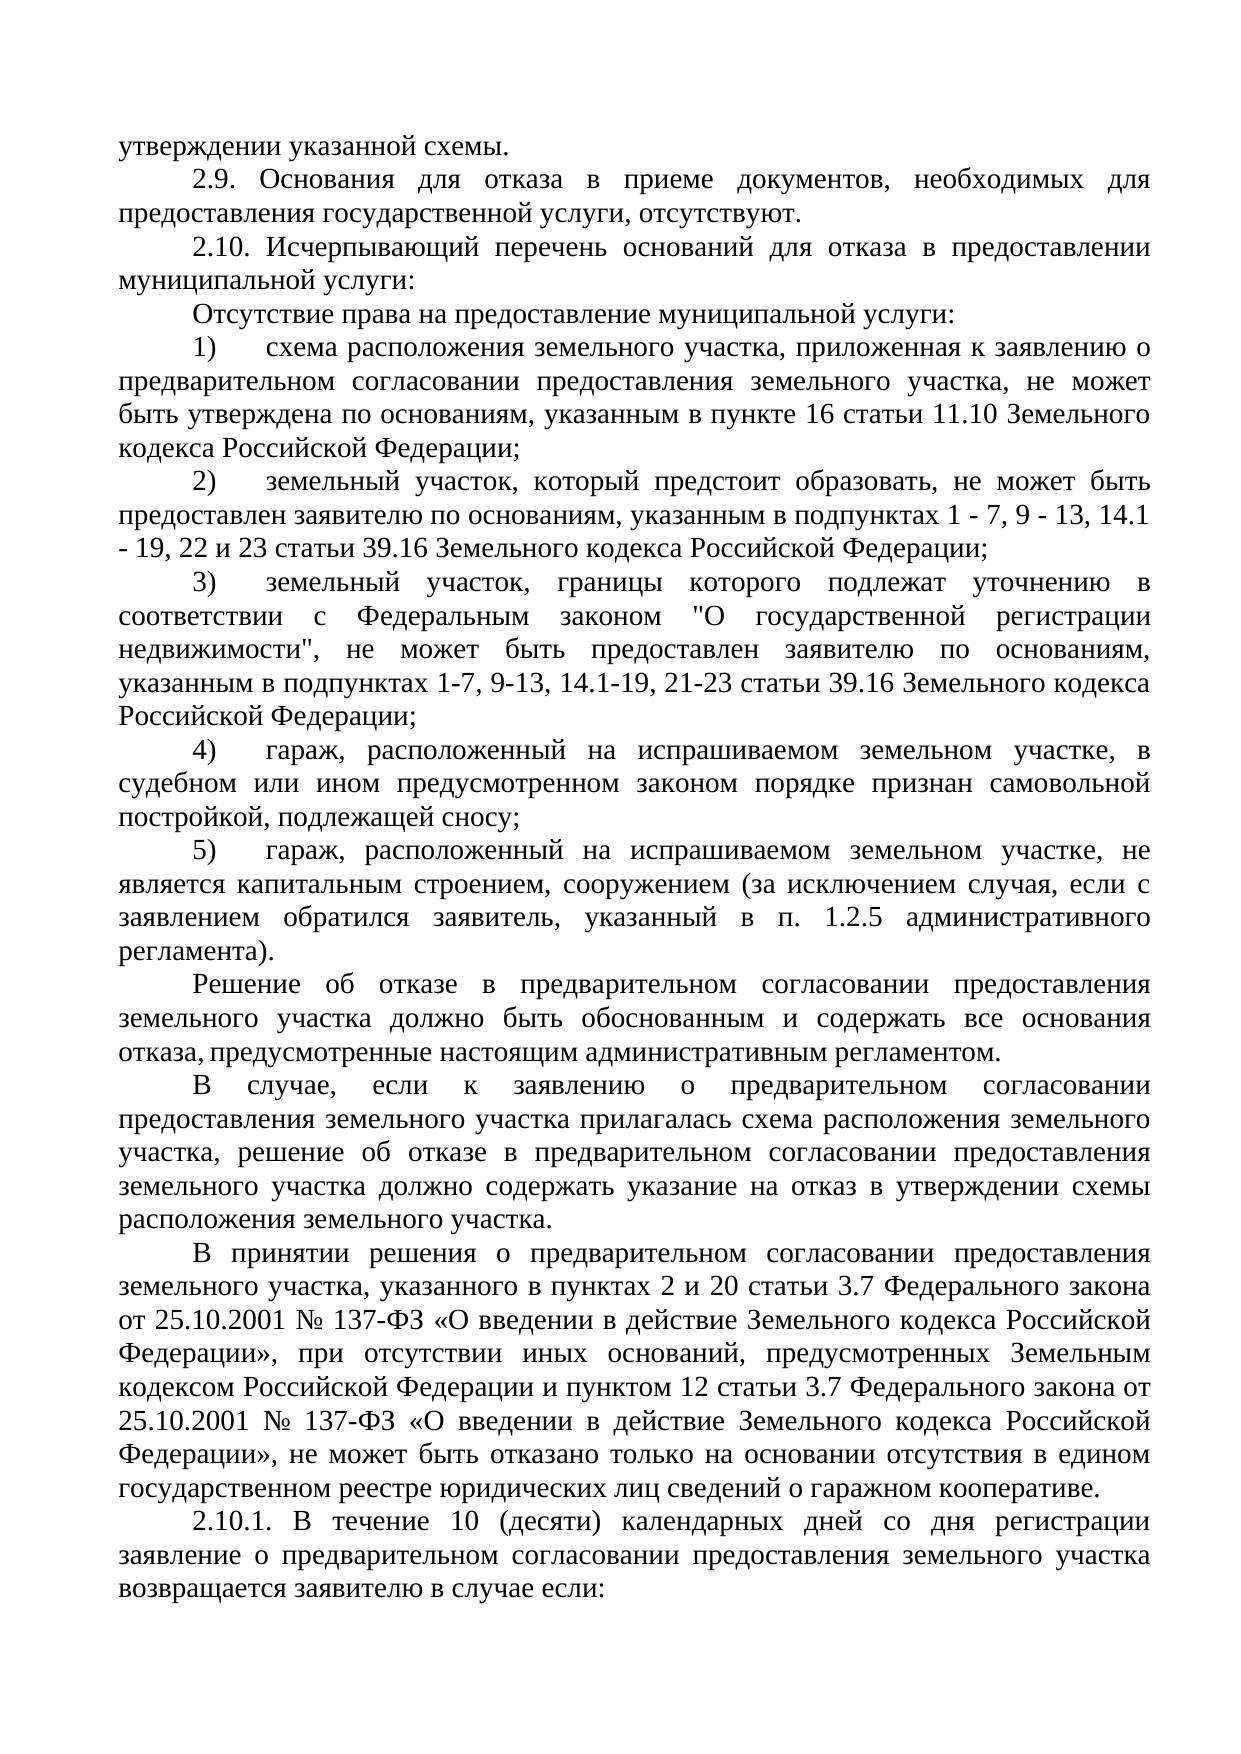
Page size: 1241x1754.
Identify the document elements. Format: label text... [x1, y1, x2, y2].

list схема расположения земельного участка, приложенная к заявлению о предварительном согласовании предоставления земельного участка, не может быть утверждена по основаниям, указанным в пункте 16 статьи 11.10 Земельного кодекса Российской Федерации; [118, 329, 1152, 463]
list гараж, расположенный на испрашиваемом земельном участке, в судебном или ином предусмотренном законом порядке признан самовольной постройкой, подлежащей сносу; [118, 732, 1152, 832]
text В принятии решения о предварительном согласовании предоставления земельного участка, указанного в пунктах 2 и 20 статьи 3.7 Федерального закона от 25.10.2001 № 137-ФЗ «О введении в действие Земельного кодекса Российской Федерации», при отсутствии иных оснований, предусмотренных Земельным кодексом Российской Федерации и пунктом 12 статьи 3.7 Федерального закона от 25.10.2001 № 137-ФЗ «О введении в действие Земельного кодекса Российской Федерации», не может быть отказано только на основании отсутствия в едином государственном реестре юридических лиц сведений о гаражном кооперативе. [118, 1235, 1152, 1503]
text 2.9. Основания для отказа в приеме документов, необходимых для предоставления государственной услуги, отсутствуют. [118, 162, 1152, 229]
text 2.10.1. В течение 10 (десяти) календарных дней со дня регистрации заявление о предварительном согласовании предоставления земельного участка возвращается заявителю в случае если: [118, 1503, 1152, 1604]
list земельный участок, границы которого подлежат уточнению в соответствии с Федеральным законом "О государственной регистрации недвижимости", не может быть предоставлен заявителю по основаниям, указанным в подпунктах 1-7, 9-13, 14.1-19, 21-23 статьи 39.16 Земельного кодекса Российской Федерации; [118, 564, 1152, 732]
text Решение об отказе в предварительном согласовании предоставления земельного участка должно быть обоснованным и содержать все основания отказа, предусмотренные настоящим административным регламентом. [118, 967, 1152, 1067]
text 2.10. Исчерпывающий перечень оснований для отказа в предоставлении муниципальной услуги: [118, 229, 1152, 296]
list земельный участок, который предстоит образовать, не может быть предоставлен заявителю по основаниям, указанным в подпунктах 1 - 7, 9 - 13, 14.1 - 19, 22 и 23 статьи 39.16 Земельного кодекса Российской Федерации; [118, 463, 1152, 564]
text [118, 128, 1152, 162]
list гараж, расположенный на испрашиваемом земельном участке, не является капитальным строением, сооружением (за исключением случая, если с заявлением обратился заявитель, указанный в п. 1.2.5 административного регламента). [118, 832, 1152, 967]
text Отсутствие права на предоставление муниципальной услуги: [118, 296, 1152, 329]
text В случае, если к заявлению о предварительном согласовании предоставления земельного участка прилагалась схема расположения земельного участка, решение об отказе в предварительном согласовании предоставления земельного участка должно содержать указание на отказ в утверждении схемы расположения земельного участка. [118, 1067, 1152, 1235]
